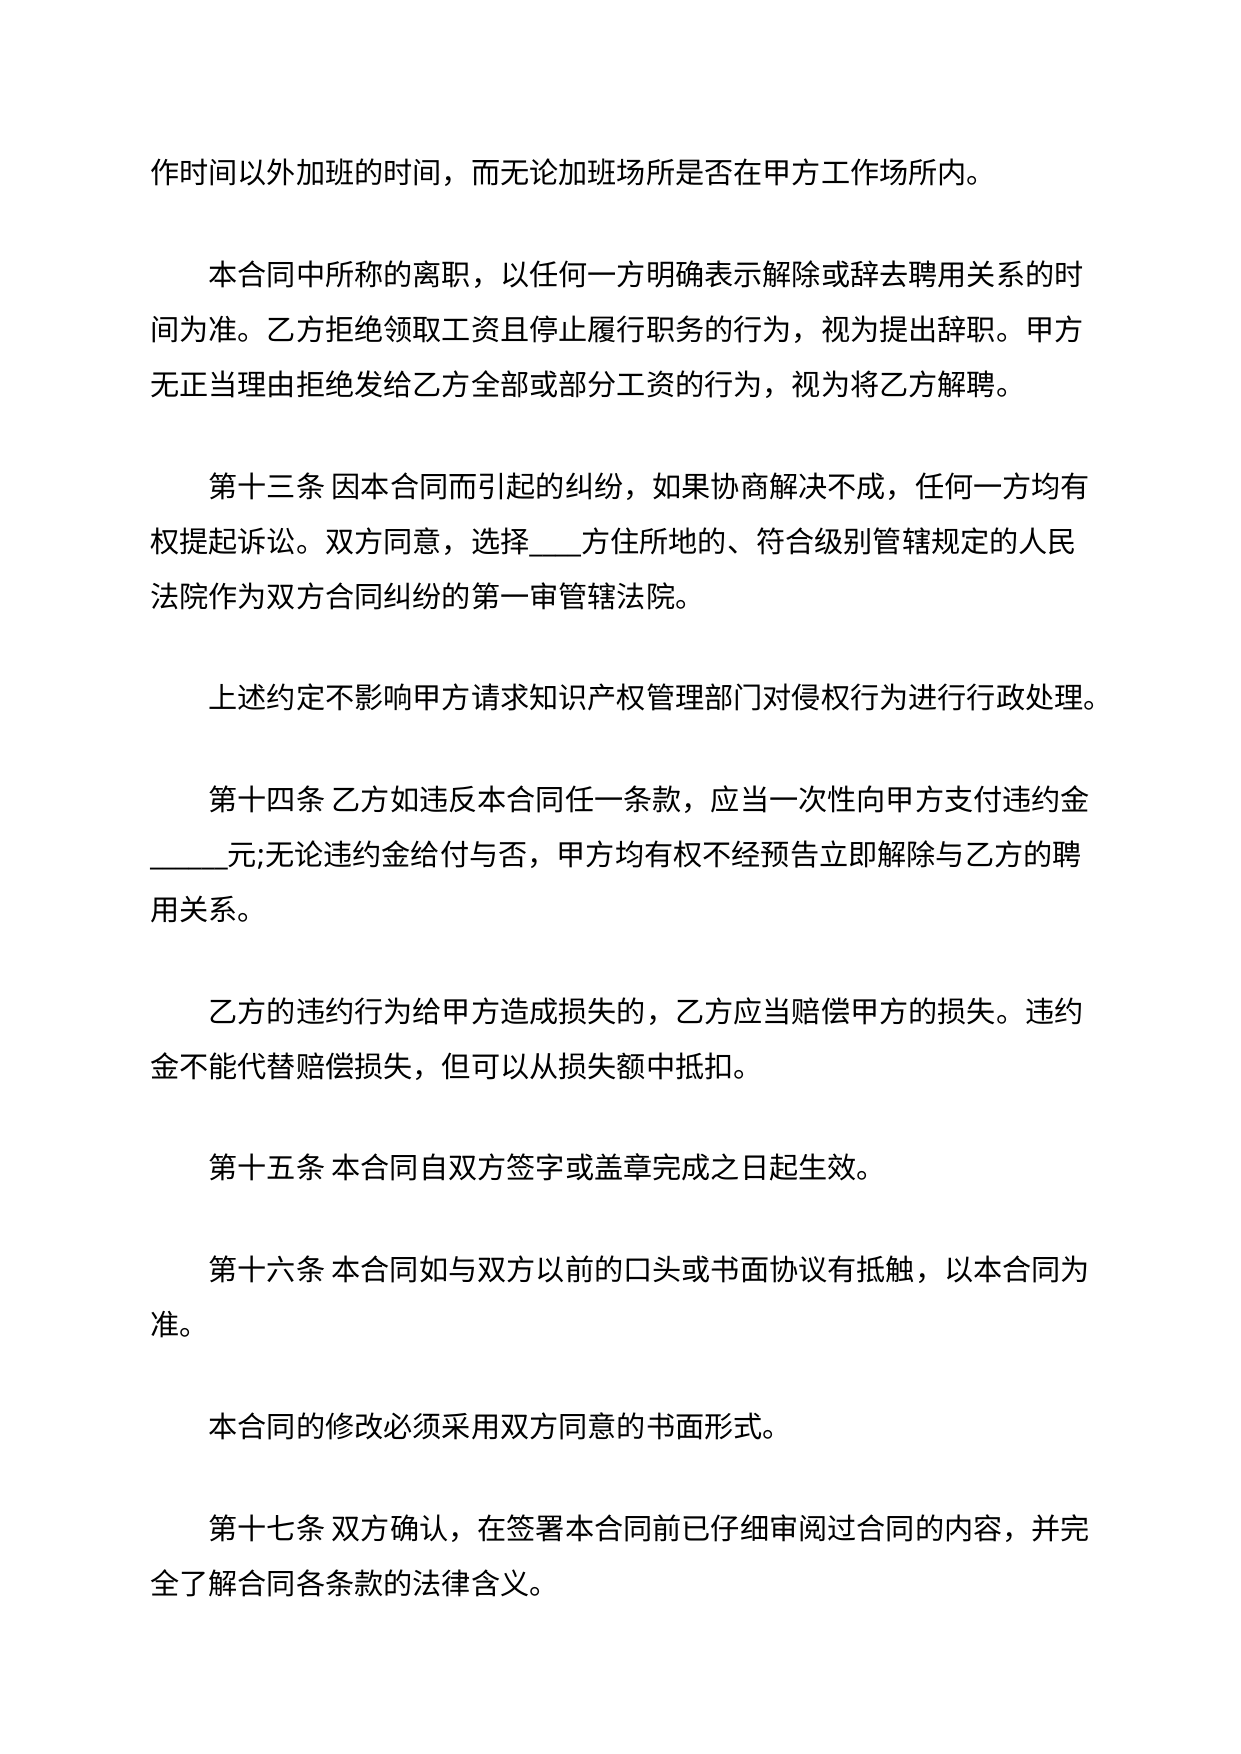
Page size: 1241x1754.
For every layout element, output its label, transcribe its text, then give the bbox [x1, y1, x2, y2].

text 第十四条 乙方如违反本合同任一条款，应当一次性向甲方支付违约金______元;无论违约金给付与否，甲方均有权不经预告立即解除与乙方的聘用关系。 [150, 777, 1090, 929]
text 本合同中所称的离职，以任何一方明确表示解除或辞去聘用关系的时间为准。乙方拒绝领取工资且停止履行职务的行为，视为提出辞职。甲方无正当理由拒绝发给乙方全部或部分工资的行为，视为将乙方解聘。 [150, 252, 1090, 404]
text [150, 150, 1090, 192]
text 第十七条 双方确认，在签署本合同前已仔细审阅过合同的内容，并完全了解合同各条款的法律含义。 [150, 1505, 1090, 1602]
text 第十六条 本合同如与双方以前的口头或书面协议有抵触，以本合同为准。 [150, 1247, 1090, 1344]
text 本合同的修改必须采用双方同意的书面形式。 [150, 1403, 1090, 1446]
text 乙方的违约行为给甲方造成损失的，乙方应当赔偿甲方的损失。违约金不能代替赔偿损失，但可以从损失额中抵扣。 [150, 988, 1090, 1086]
text 第十五条 本合同自双方签字或盖章完成之日起生效。 [150, 1145, 1090, 1187]
text 第十三条 因本合同而引起的纠纷，如果协商解决不成，任何一方均有权提起诉讼。双方同意，选择____方住所地的、符合级别管辖规定的人民法院作为双方合同纠纷的第一审管辖法院。 [150, 463, 1090, 616]
text 上述约定不影响甲方请求知识产权管理部门对侵权行为进行行政处理。 [150, 675, 1090, 717]
